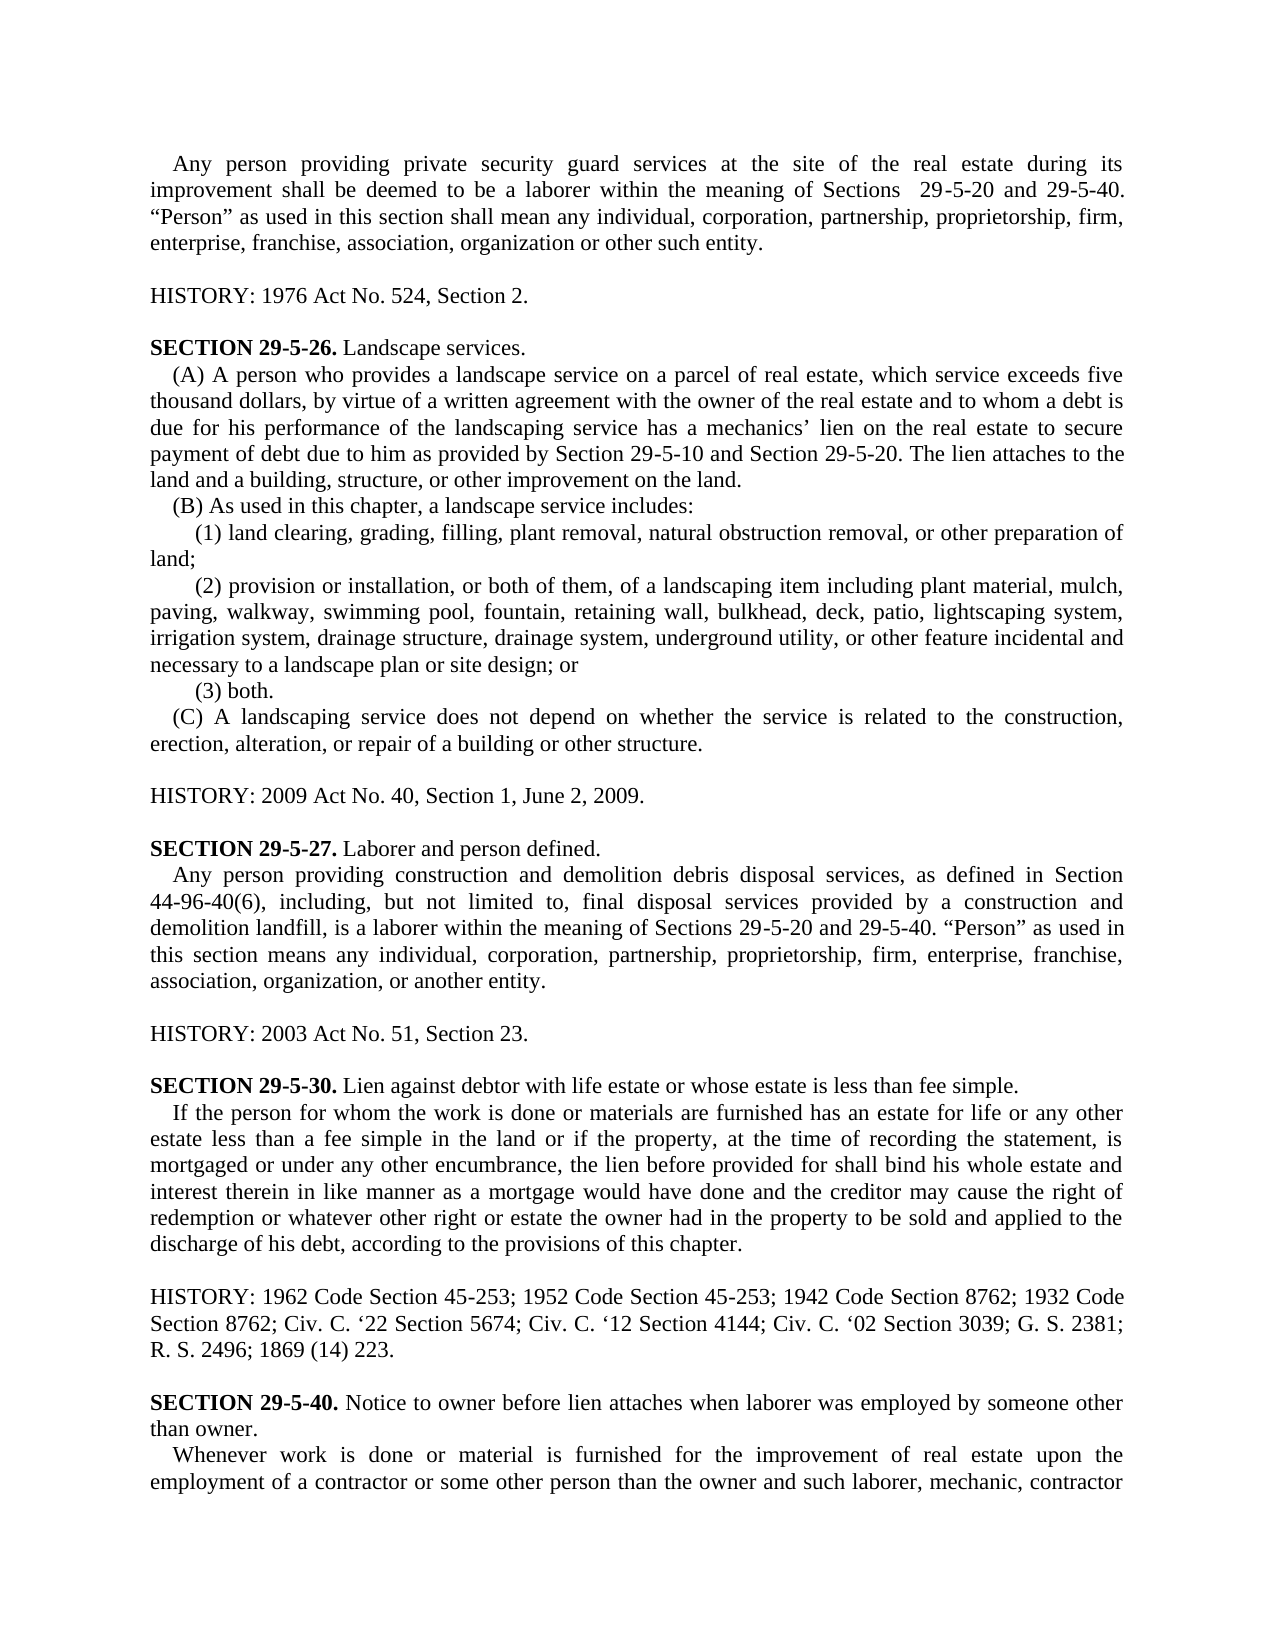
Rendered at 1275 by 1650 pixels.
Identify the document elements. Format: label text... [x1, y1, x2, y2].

text SECTION 29-5-30. Lien against debtor with life estate or whose estate is less than fee simple. [150, 1072, 1125, 1099]
text SECTION 29-5-40. Notice to owner before lien attaches when laborer was employed by someone other than owner. [150, 1389, 1125, 1441]
text (B) As used in this chapter, a landscape service includes: [150, 493, 1125, 519]
text HISTORY: 1976 Act No. 524, Section 2. [150, 282, 1125, 308]
text If the person for whom the work is done or materials are furnished has an estate for life or any other estate less than a fee simple in the land or if the property, at the time of recording the statement, is mortgaged or under any other encumbrance, the lien before provided for shall bind his whole estate and interest therein in like manner as a mortgage would have done and the creditor may cause the right of redemption or whatever other right or estate the owner had in the property to be sold and applied to the discharge of his debt, according to the provisions of this chapter. [150, 1099, 1125, 1257]
text SECTION 29-5-27. Laborer and person defined. [150, 835, 1125, 862]
text (2) provision or installation, or both of them, of a landscaping item including plant material, mulch, paving, walkway, swimming pool, fountain, retaining wall, bulkhead, deck, patio, lightscaping system, irrigation system, drainage structure, drainage system, underground utility, or other feature incidental and necessary to a landscape plan or site design; or [150, 572, 1125, 677]
text HISTORY: 2009 Act No. 40, Section 1, June 2, 2009. [150, 782, 1125, 809]
text (3) both. [150, 677, 1125, 703]
text Any person providing construction and demolition debris disposal services, as defined in Section 44-96-40(6), including, but not limited to, final disposal services provided by a construction and demolition landfill, is a laborer within the meaning of Sections 29-5-20 and 29-5-40. “Person” as used in this section means any individual, corporation, partnership, proprietorship, firm, enterprise, franchise, association, organization, or another entity. [150, 862, 1125, 993]
text HISTORY: 2003 Act No. 51, Section 23. [150, 1020, 1125, 1046]
text HISTORY: 1962 Code Section 45-253; 1952 Code Section 45-253; 1942 Code Section 8762; 1932 Code Section 8762; Civ. C. ‘22 Section 5674; Civ. C. ‘12 Section 4144; Civ. C. ‘02 Section 3039; G. S. 2381; R. S. 2496; 1869 (14) 223. [150, 1283, 1125, 1362]
text Any person providing private security guard services at the site of the real estate during its improvement shall be deemed to be a laborer within the meaning of Sections 29-5-20 and 29-5-40. “Person” as used in this section shall mean any individual, corporation, partnership, proprietorship, firm, enterprise, franchise, association, organization or other such entity. [150, 150, 1125, 255]
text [150, 1441, 1125, 1494]
text (A) A person who provides a landscape service on a parcel of real estate, which service exceeds five thousand dollars, by virtue of a written agreement with the owner of the real estate and to whom a debt is due for his performance of the landscaping service has a mechanics’ lien on the real estate to secure payment of debt due to him as provided by Section 29-5-10 and Section 29-5-20. The lien attaches to the land and a building, structure, or other improvement on the land. [150, 361, 1125, 493]
text SECTION 29-5-26. Landscape services. [150, 334, 1125, 361]
text (C) A landscaping service does not depend on whether the service is related to the construction, erection, alteration, or repair of a building or other structure. [150, 703, 1125, 756]
text (1) land clearing, grading, filling, plant removal, natural obstruction removal, or other preparation of land; [150, 519, 1125, 572]
